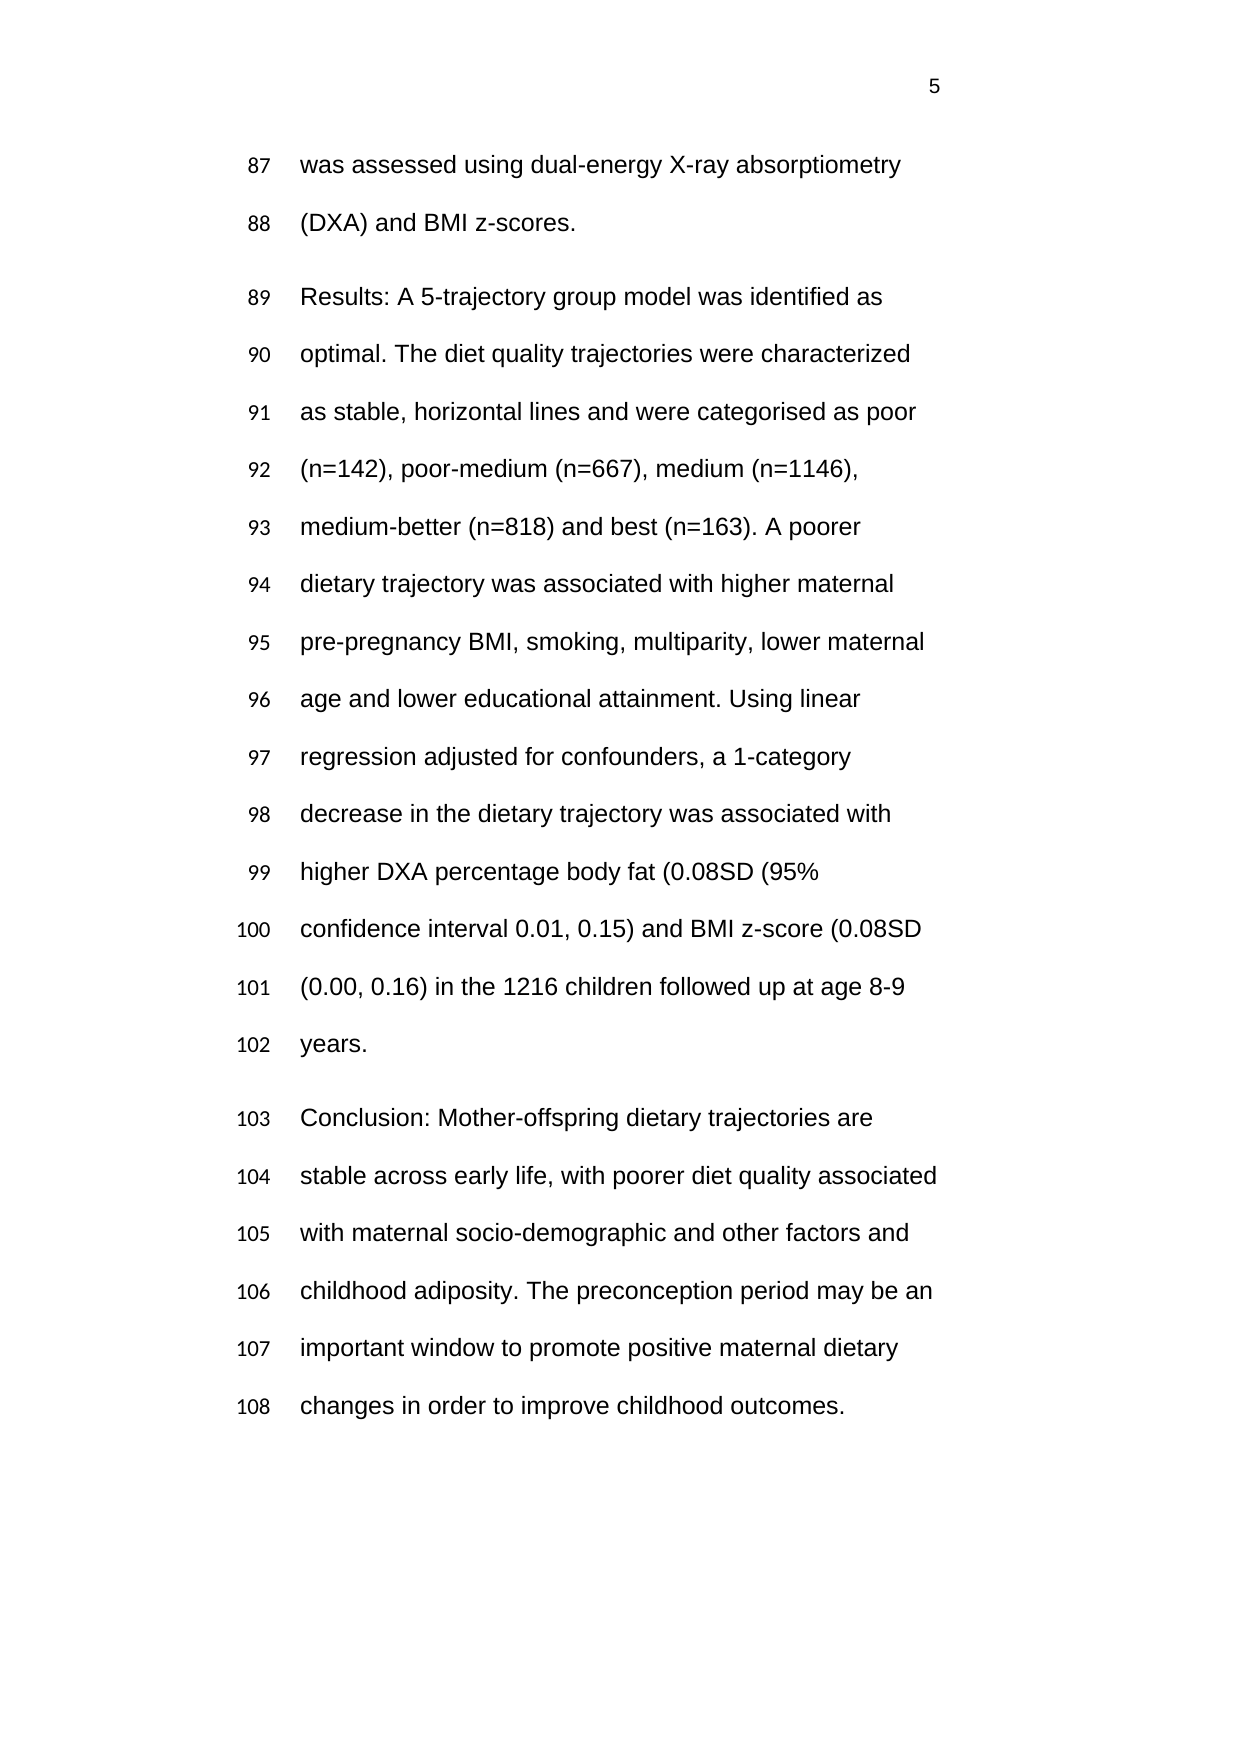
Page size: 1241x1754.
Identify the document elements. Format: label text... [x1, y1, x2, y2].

text Conclusion: Mother-offspring dietary trajectories are stable across early life, with poorer diet quality associated with maternal socio-demographic and other factors and childhood adiposity. The preconception period may be an important window to promote positive maternal dietary changes in order to improve childhood outcomes. [300, 1103, 940, 1419]
text Results: A 5-trajectory group model was identified as optimal. The diet quality trajectories were characterized as stable, horizontal lines and were categorised as poor (n=142), poor-medium (n=667), medium (n=1146), medium-better (n=818) and best (n=163). A poorer dietary trajectory was associated with higher maternal pre-pregnancy BMI, smoking, multiparity, lower maternal age and lower educational attainment. Using linear regression adjusted for confounders, a 1-category decrease in the dietary trajectory was associated with higher DXA percentage body fat (0.08SD (95% confidence interval 0.01, 0.15) and BMI z-score (0.08SD (0.00, 0.16) in the 1216 children followed up at age 8-9 years. [300, 282, 940, 1058]
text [300, 150, 940, 236]
